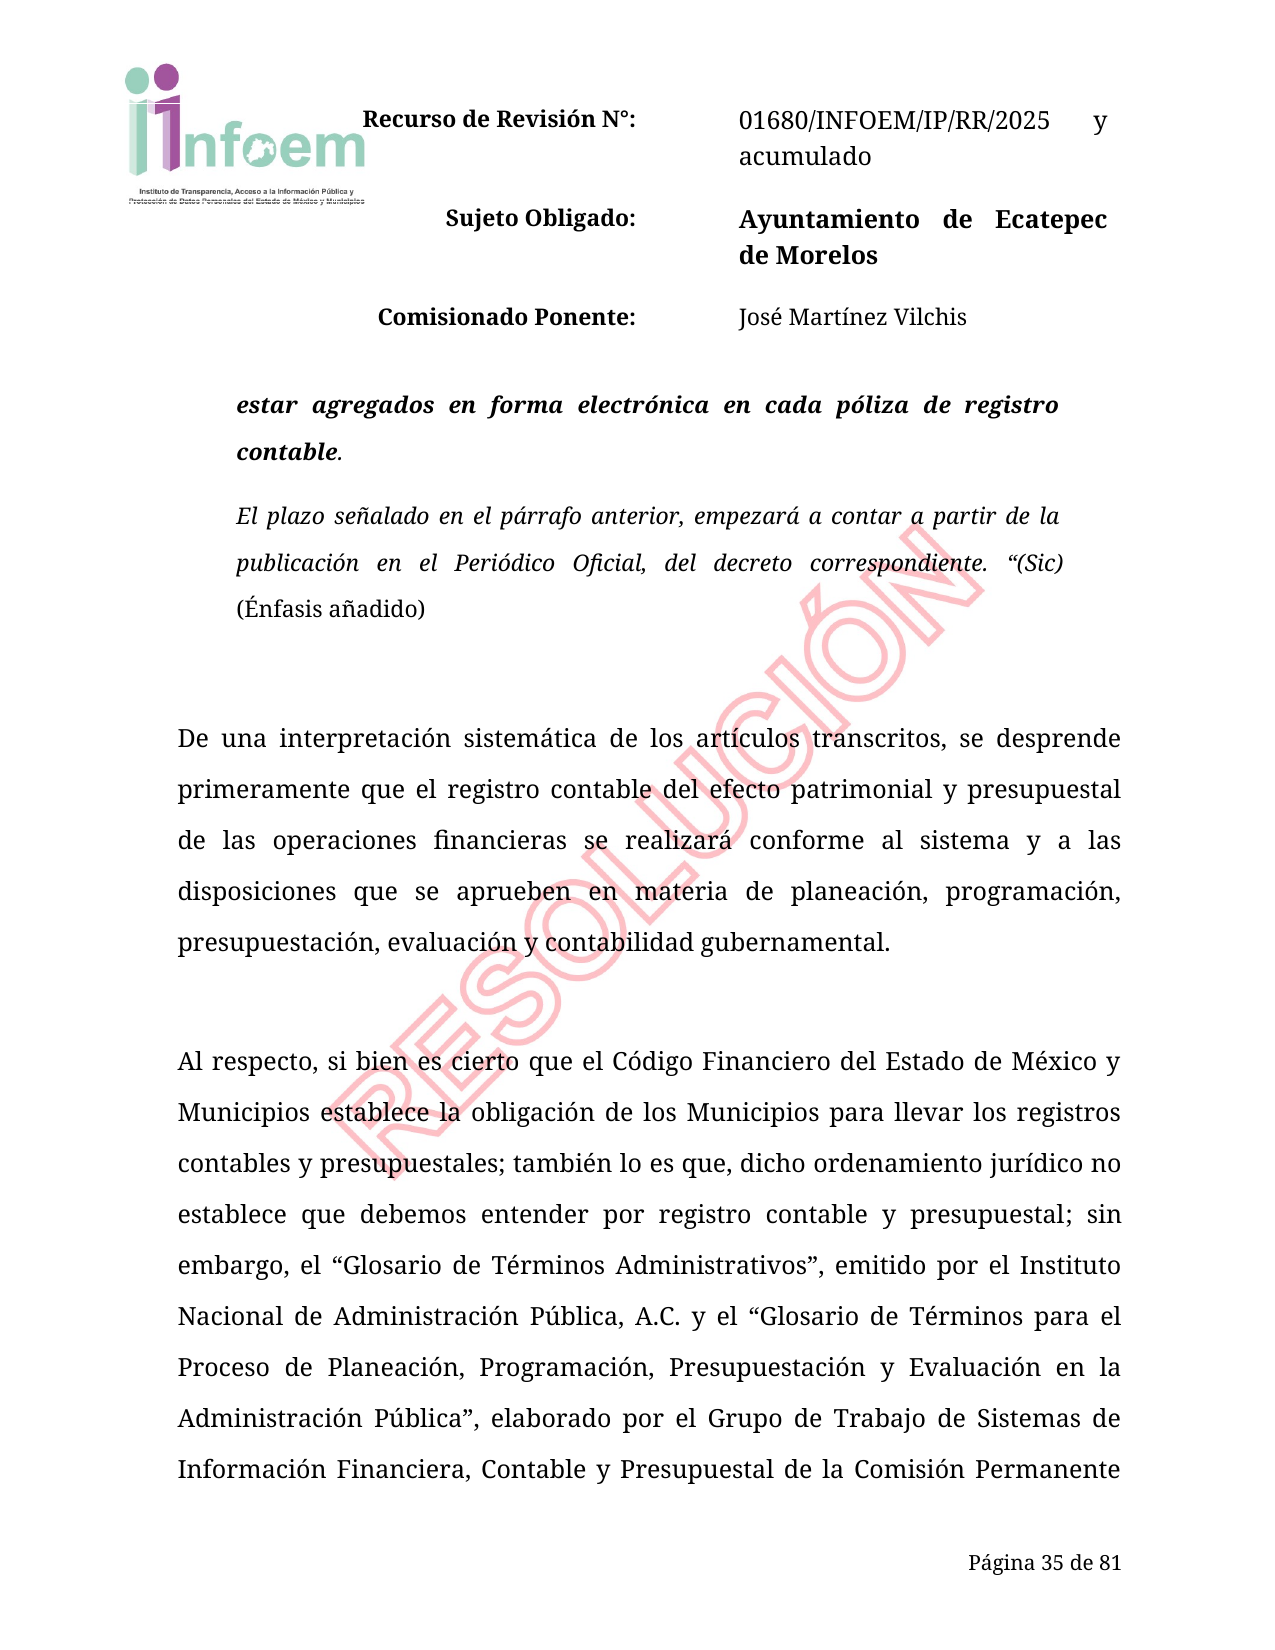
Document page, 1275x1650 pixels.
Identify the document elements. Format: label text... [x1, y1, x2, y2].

text El plazo señalado en el párrafo anterior, empezará a contar a partir de la publicación en el Periódico Oficial, del decreto correspondiente. “(Sic) (Énfasis añadido) [236, 499, 1063, 624]
text De una interpretación sistemática de los artículos transcritos, se desprende primeramente que el registro contable del efecto patrimonial y presupuestal de las operaciones financieras se realizará conforme al sistema y a las disposiciones que se aprueben en materia de planeación, programación, presupuestación, evaluación y contabilidad gubernamental. [177, 720, 1122, 959]
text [177, 1043, 1122, 1486]
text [236, 389, 1063, 467]
picture [6, 3, 1271, 1650]
